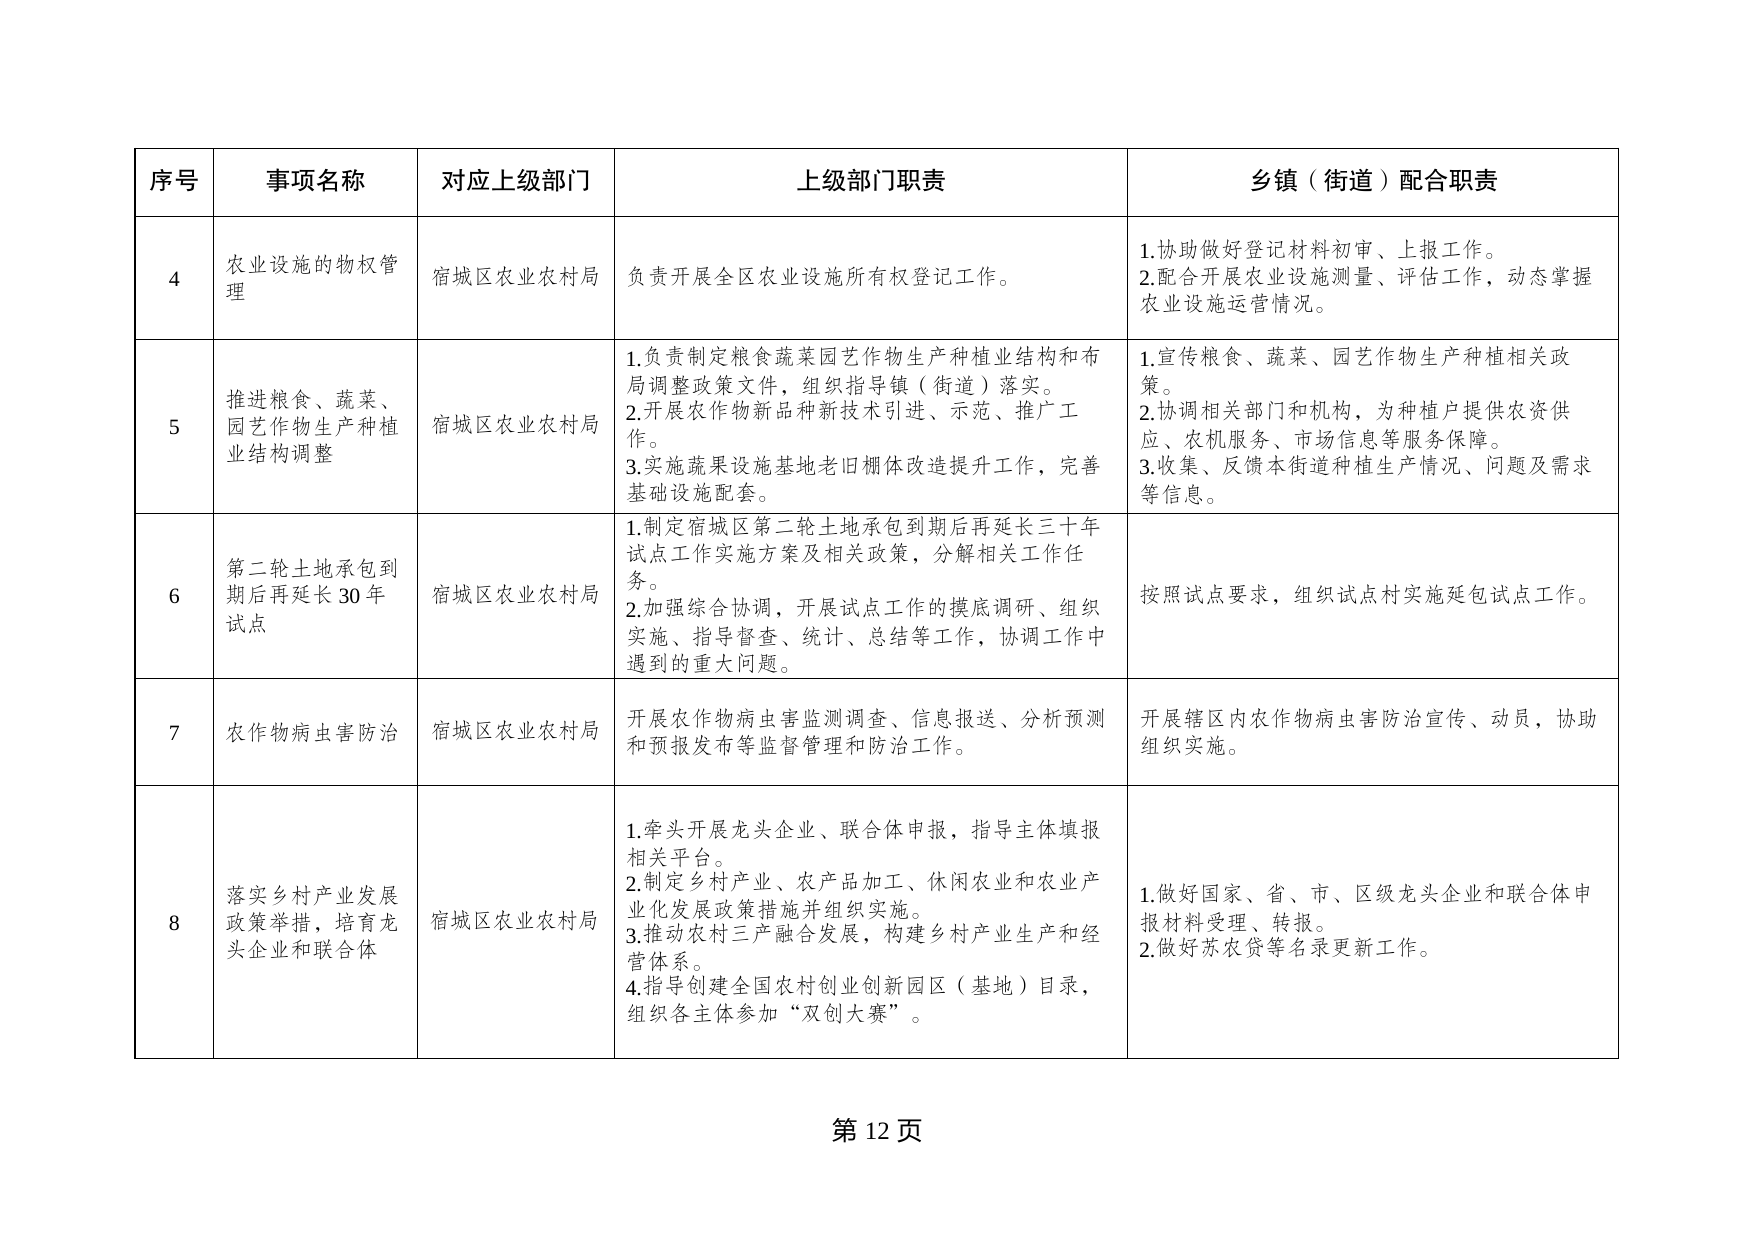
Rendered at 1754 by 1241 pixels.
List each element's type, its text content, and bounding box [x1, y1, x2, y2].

table_cell 5 [136, 340, 213, 513]
table_cell 宿城区农业农村局 [418, 514, 614, 678]
table_cell 4 [136, 217, 213, 339]
table_header 乡镇（街道）配合职责 [1128, 149, 1618, 216]
table_cell 农业设施的物权管理 [214, 217, 417, 339]
table_cell 1.负责制定粮食蔬菜园艺作物生产种植业结构和布局调整政策文件，组织指导镇（街道）落实。 2.开展农作物新品种新技术引进、示范、推广工作。 3.实施蔬果设施基地老旧棚体改造提升工作，完善基础设施配套。 [615, 340, 1127, 513]
table_cell 1.牵头开展龙头企业、联合体申报，指导主体填报相关平台。 2.制定乡村产业、农产品加工、休闲农业和农业产业化发展政策措施并组织实施。 3.推动农村三产融合发展，构建乡村产业生产和经营体系。 4.指导创建全国农村创业创新园区（基地）目录，组织各主体参加“双创大赛”。 [615, 786, 1127, 1058]
table_cell 1.协助做好登记材料初审、上报工作。 2.配合开展农业设施测量、评估工作，动态掌握农业设施运营情况。 [1128, 217, 1618, 339]
table_cell 宿城区农业农村局 [418, 786, 614, 1058]
table_cell 农作物病虫害防治 [214, 679, 417, 785]
table_cell 宿城区农业农村局 [418, 340, 614, 513]
table_cell 6 [136, 514, 213, 678]
table_cell 落实乡村产业发展政策举措，培育龙头企业和联合体 [214, 786, 417, 1058]
table_cell 1.制定宿城区第二轮土地承包到期后再延长三十年试点工作实施方案及相关政策，分解相关工作任务。 2.加强综合协调，开展试点工作的摸底调研、组织实施、指导督查、统计、总结等工作，协调工作中遇到的重大问题。 [615, 514, 1127, 678]
table_cell 宿城区农业农村局 [418, 217, 614, 339]
table_cell 推进粮食、蔬菜、园艺作物生产种植业结构调整 [214, 340, 417, 513]
table_header 上级部门职责 [615, 149, 1127, 216]
table_cell 开展辖区内农作物病虫害防治宣传、动员，协助组织实施。 [1128, 679, 1618, 785]
table_cell 1.做好国家、省、市、区级龙头企业和联合体申报材料受理、转报。 2.做好苏农贷等名录更新工作。 [1128, 786, 1618, 1058]
table_header 序号 [136, 149, 213, 216]
table_header 对应上级部门 [418, 149, 614, 216]
table_cell 7 [136, 679, 213, 785]
table_cell 宿城区农业农村局 [418, 679, 614, 785]
table_cell 开展农作物病虫害监测调查、信息报送、分析预测和预报发布等监督管理和防治工作。 [615, 679, 1127, 785]
table_cell 1.宣传粮食、蔬菜、园艺作物生产种植相关政策。 2.协调相关部门和机构，为种植户提供农资供应、农机服务、市场信息等服务保障。 3.收集、反馈本街道种植生产情况、问题及需求等信息。 [1128, 340, 1618, 513]
table_cell 按照试点要求，组织试点村实施延包试点工作。 [1128, 514, 1618, 678]
table_header 事项名称 [214, 149, 417, 216]
table_cell 8 [136, 786, 213, 1058]
table_cell 负责开展全区农业设施所有权登记工作。 [615, 217, 1127, 339]
table_cell 第二轮土地承包到期后再延长30年试点 [214, 514, 417, 678]
